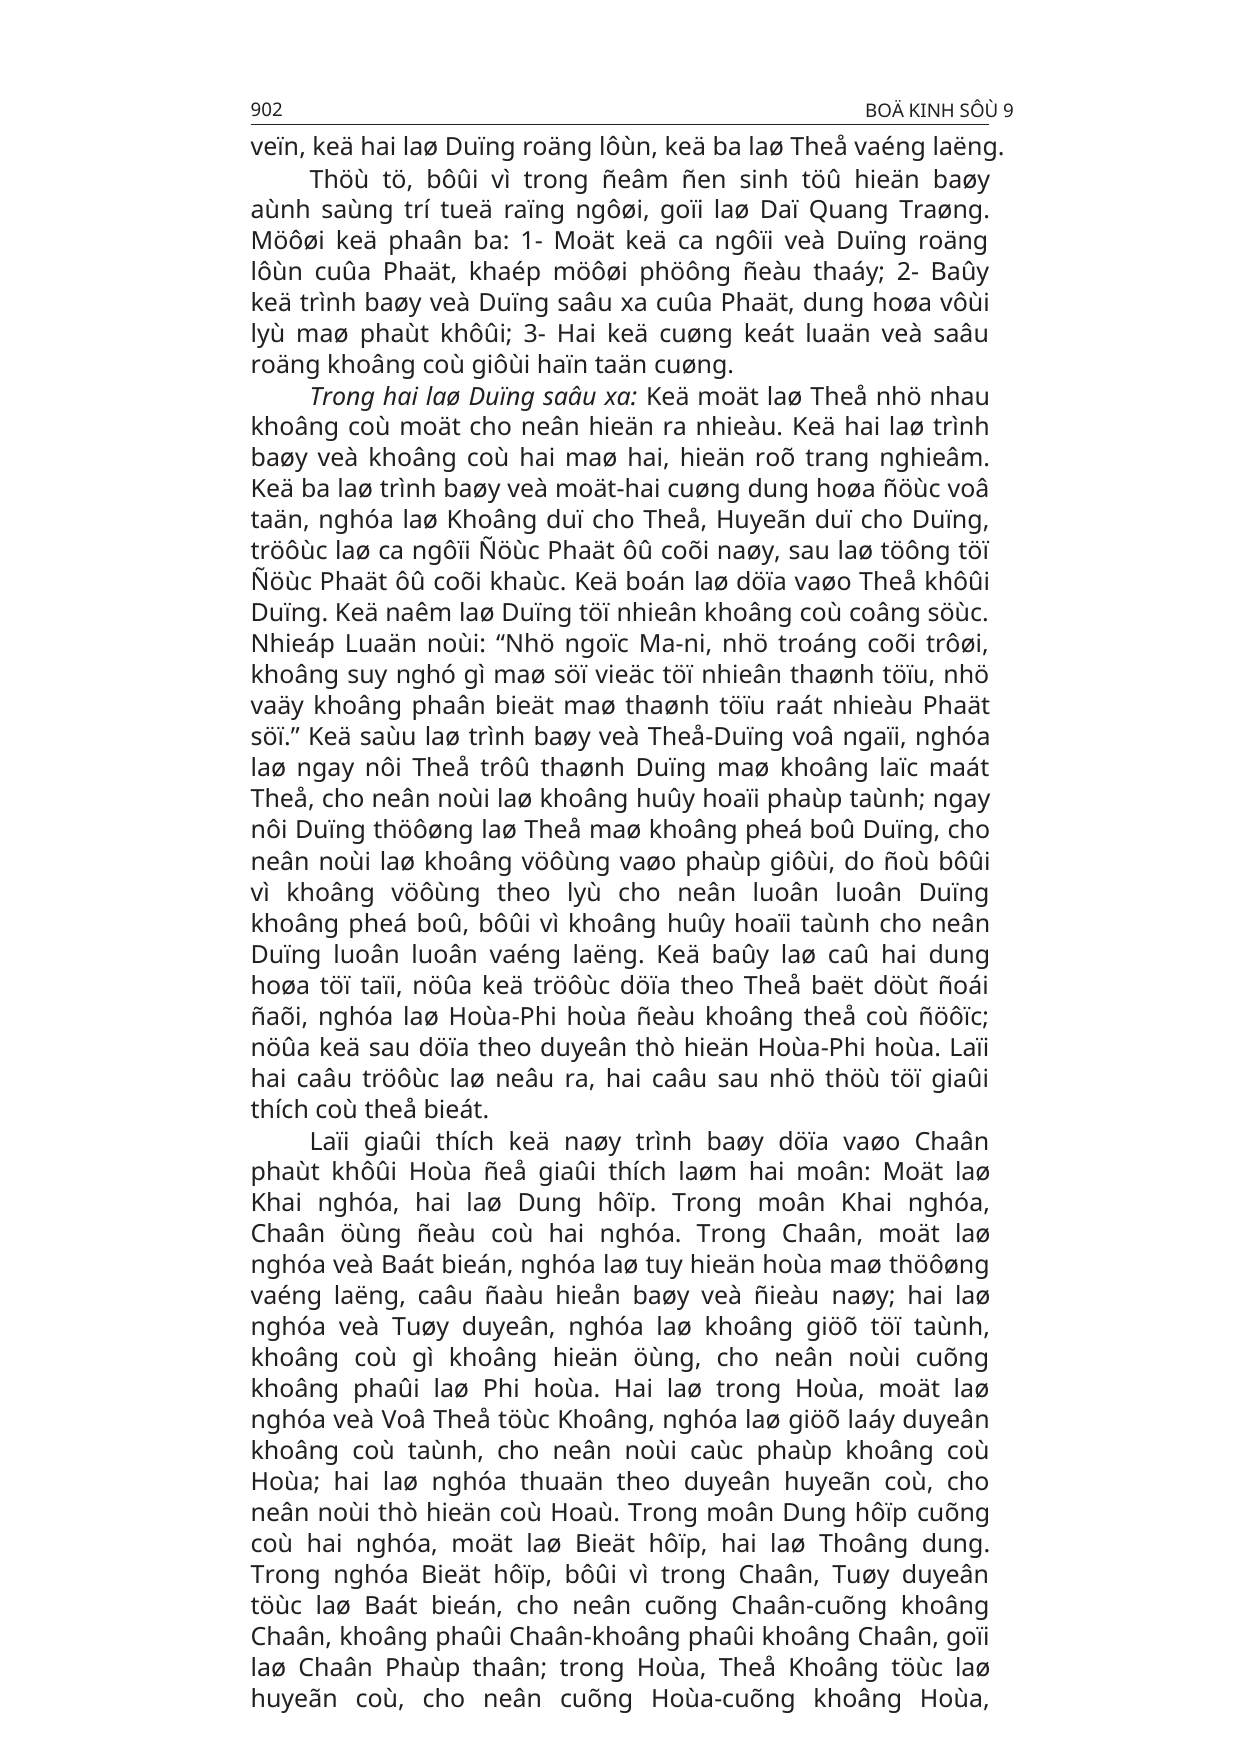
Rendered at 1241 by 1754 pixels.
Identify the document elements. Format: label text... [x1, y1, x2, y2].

text veïn, keä hai laø Duïng roäng lôùn, keä ba laø Theå vaéng laëng. [250, 130, 1065, 162]
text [250, 1126, 990, 1715]
text Trong hai laø Duïng saâu xa: Keä moät laø Theå nhö nhau khoâng coù moät cho neân hieän ra nhieàu. Keä hai laø trình baøy veà khoâng coù hai maø hai, hieän roõ trang nghieâm. Keä ba laø trình baøy veà moät-hai cuøng dung hoøa ñöùc voâ taän, nghóa laø Khoâng duï cho Theå, Huyeãn duï cho Duïng, tröôùc laø ca ngôïi Ñöùc Phaät ôû coõi naøy, sau laø töông töï Ñöùc Phaät ôû coõi khaùc. Keä boán laø döïa vaøo Theå khôûi Duïng. Keä naêm laø Duïng töï nhieân khoâng coù coâng söùc. Nhieáp Luaän noùi: “Nhö ngoïc Ma-ni, nhö troáng coõi trôøi, khoâng suy nghó gì maø söï vieäc töï nhieân thaønh töïu, nhö vaäy khoâng phaân bieät maø thaønh töïu raát nhieàu Phaät söï.” Keä saùu laø trình baøy veà Theå-Duïng voâ ngaïi, nghóa laø ngay nôi Theå trôû thaønh Duïng maø khoâng laïc maát Theå, cho neân noùi laø khoâng huûy hoaïi phaùp taùnh; ngay nôi Duïng thöôøng laø Theå maø khoâng pheá boû Duïng, cho neân noùi laø khoâng vöôùng vaøo phaùp giôùi, do ñoù bôûi vì khoâng vöôùng theo lyù cho neân luoân luoân Duïng khoâng pheá boû, bôûi vì khoâng huûy hoaïi taùnh cho neân Duïng luoân luoân vaéng laëng. Keä baûy laø caû hai dung hoøa töï taïi, nöûa keä tröôùc döïa theo Theå baët döùt ñoái ñaõi, nghóa laø Hoùa-Phi hoùa ñeàu khoâng theå coù ñöôïc; nöûa keä sau döïa theo duyeân thò hieän Hoùa-Phi hoùa. Laïi hai caâu tröôùc laø neâu ra, hai caâu sau nhö thöù töï giaûi thích coù theå bieát. [250, 381, 990, 1126]
text Thöù tö, bôûi vì trong ñeâm ñen sinh töû hieän baøy aùnh saùng trí tueä raïng ngôøi, goïi laø Daï Quang Traøng. Möôøi keä phaân ba: 1- Moät keä ca ngôïi veà Duïng roäng lôùn cuûa Phaät, khaép möôøi phöông ñeàu thaáy; 2- Baûy keä trình baøy veà Duïng saâu xa cuûa Phaät, dung hoøa vôùi lyù maø phaùt khôûi; 3- Hai keä cuøng keát luaän veà saâu roäng khoâng coù giôùi haïn taän cuøng. [250, 163, 990, 381]
text 902 BOÄ KINH SÔÙ 9 [250, 96, 1065, 123]
